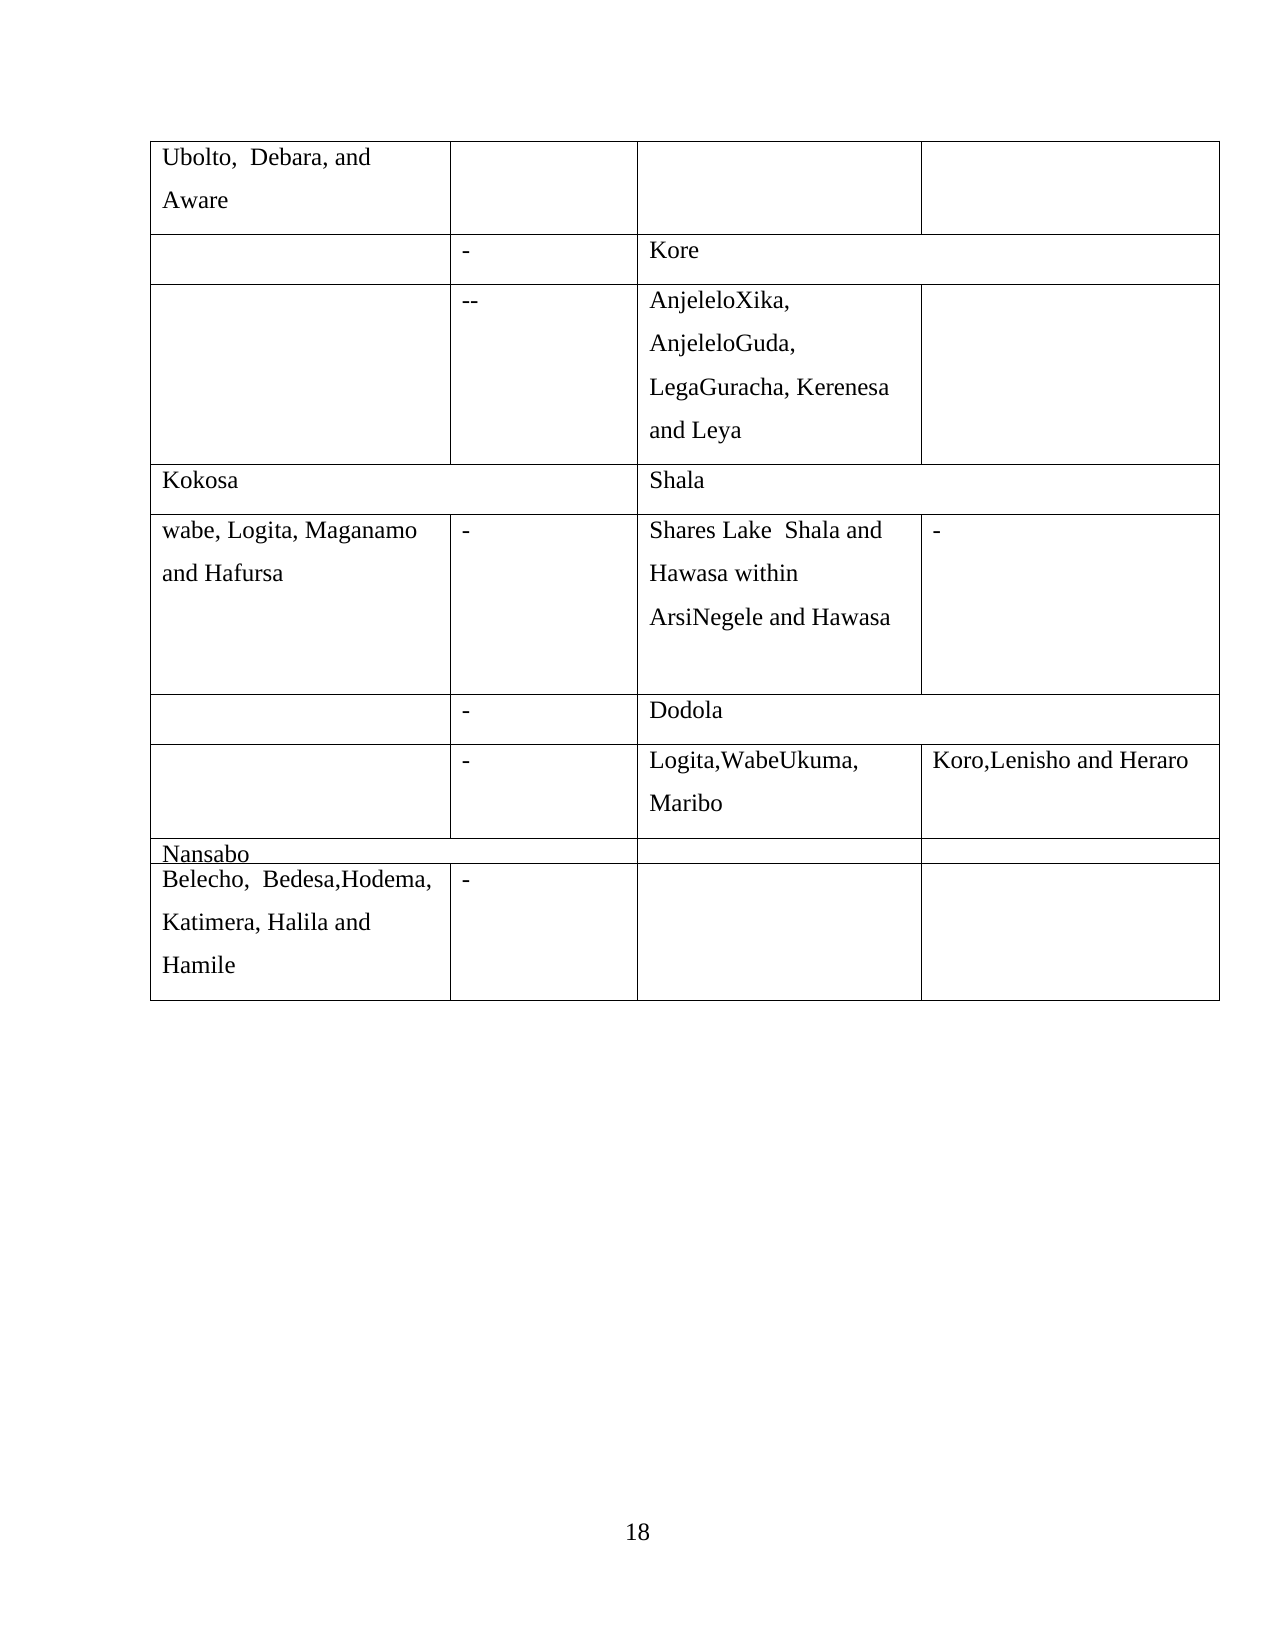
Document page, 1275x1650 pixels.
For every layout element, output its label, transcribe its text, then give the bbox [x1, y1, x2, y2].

table_cell [638, 142, 921, 234]
table_cell [151, 695, 450, 744]
table_cell [922, 864, 1219, 1000]
table_cell AnjeleloXika, AnjeleloGuda, LegaGuracha, Kerenesa and Leya [638, 285, 921, 464]
table_cell - [451, 235, 637, 284]
table_cell Shala [638, 465, 1219, 514]
table_cell - [451, 142, 637, 234]
table_cell [151, 745, 450, 838]
table_cell Dodola [638, 695, 1219, 744]
table_cell - [451, 745, 637, 838]
table_cell Koro,Lenisho and Heraro [922, 745, 1219, 838]
table_cell Logita,WabeUkuma, Maribo [638, 745, 921, 838]
table_cell -- [451, 285, 637, 464]
table_cell [638, 839, 921, 863]
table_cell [151, 142, 450, 234]
table_cell - [451, 695, 637, 744]
table_cell [638, 864, 921, 1000]
table_cell Belecho, Bedesa,Hodema, Katimera, Halila and Hamile [151, 864, 450, 1000]
table_cell - [922, 515, 1219, 694]
table_cell [151, 235, 450, 284]
table_cell - [451, 864, 637, 1000]
table_cell [151, 285, 450, 464]
table_cell Shares Lake Shala and Hawasa within ArsiNegele and Hawasa [638, 515, 921, 694]
table_cell wabe, Logita, Maganamo and Hafursa [151, 515, 450, 694]
table_cell - [451, 515, 637, 694]
table_cell Nansabo [151, 839, 637, 863]
table_cell [922, 285, 1219, 464]
table_cell Kokosa [151, 465, 637, 514]
table_cell Kore [638, 235, 1219, 284]
table_cell [922, 839, 1219, 863]
table_cell [922, 142, 1219, 234]
